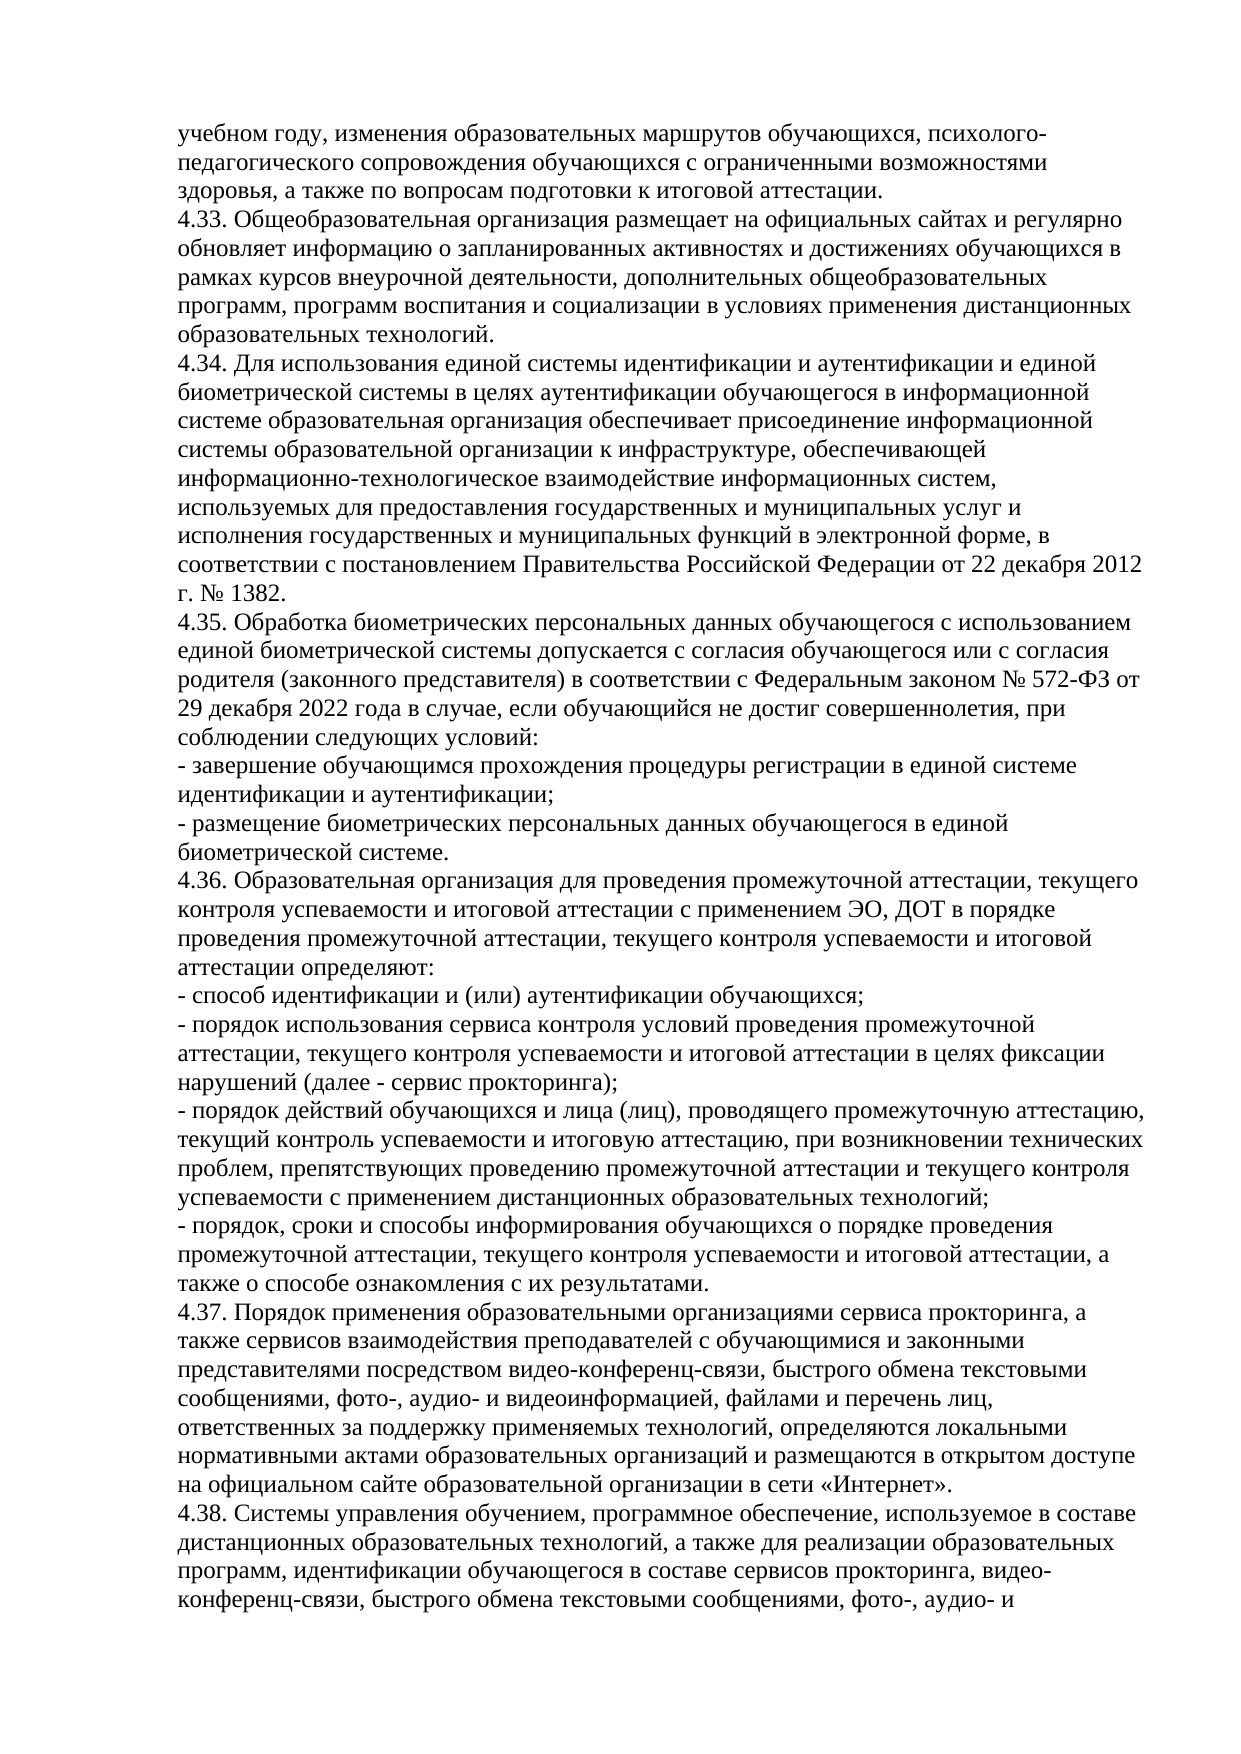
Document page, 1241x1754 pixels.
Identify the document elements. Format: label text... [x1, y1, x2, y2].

text - завершение обучающимся прохождения процедуры регистрации в единой системе идентификации и аутентификации; [177, 751, 1152, 808]
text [177, 118, 1152, 204]
text - порядок действий обучающихся и лица (лиц), проводящего промежуточную аттестацию, текущий контроль успеваемости и итоговую аттестацию, при возникновении технических проблем, препятствующих проведению промежуточной аттестации и текущего контроля успеваемости с применением дистанционных образовательных технологий; [177, 1096, 1152, 1211]
text - размещение биометрических персональных данных обучающегося в единой биометрической системе. [177, 808, 1152, 866]
text - способ идентификации и (или) аутентификации обучающихся; [177, 981, 1152, 1009]
text 4.36. Образовательная организация для проведения промежуточной аттестации, текущего контроля успеваемости и итоговой аттестации с применением ЭО, ДОТ в порядке проведения промежуточной аттестации, текущего контроля успеваемости и итоговой аттестации определяют: [177, 866, 1152, 981]
text - порядок использования сервиса контроля условий проведения промежуточной аттестации, текущего контроля успеваемости и итоговой аттестации в целях фиксации нарушений (далее - сервис прокторинга); [177, 1009, 1152, 1096]
text - порядок, сроки и способы информирования обучающихся о порядке проведения промежуточной аттестации, текущего контроля успеваемости и итоговой аттестации, а также о способе ознакомления с их результатами. [177, 1211, 1152, 1297]
text 4.33. Общеобразовательная организация размещает на официальных сайтах и регулярно обновляет информацию о запланированных активностях и достижениях обучающихся в рамках курсов внеурочной деятельности, дополнительных общеобразовательных программ, программ воспитания и социализации в условиях применения дистанционных образовательных технологий. [177, 204, 1152, 348]
text 4.35. Обработка биометрических персональных данных обучающегося с использованием единой биометрической системы допускается с согласия обучающегося или с согласия родителя (законного представителя) в соответствии с Федеральным законом № 572-ФЗ от 29 декабря 2022 года в случае, если обучающийся не достиг совершеннолетия, при соблюдении следующих условий: [177, 607, 1152, 751]
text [177, 1498, 1152, 1613]
text 4.34. Для использования единой системы идентификации и аутентификации и единой биометрической системы в целях аутентификации обучающегося в информационной системе образовательная организация обеспечивает присоединение информационной системы образовательной организации к инфраструктуре, обеспечивающей информационно-технологическое взаимодействие информационных систем, используемых для предоставления государственных и муниципальных услуг и исполнения государственных и муниципальных функций в электронной форме, в соответствии с постановлением Правительства Российской Федерации от 22 декабря 2012 г. № 1382. [177, 348, 1152, 607]
text 4.37. Порядок применения образовательными организациями сервиса прокторинга, а также сервисов взаимодействия преподавателей с обучающимися и законными представителями посредством видео-конференц-связи, быстрого обмена текстовыми сообщениями, фото-, аудио- и видеоинформацией, файлами и перечень лиц, ответственных за поддержку применяемых технологий, определяются локальными нормативными актами образовательных организаций и размещаются в открытом доступе на официальном сайте образовательной организации в сети «Интернет». [177, 1297, 1152, 1498]
